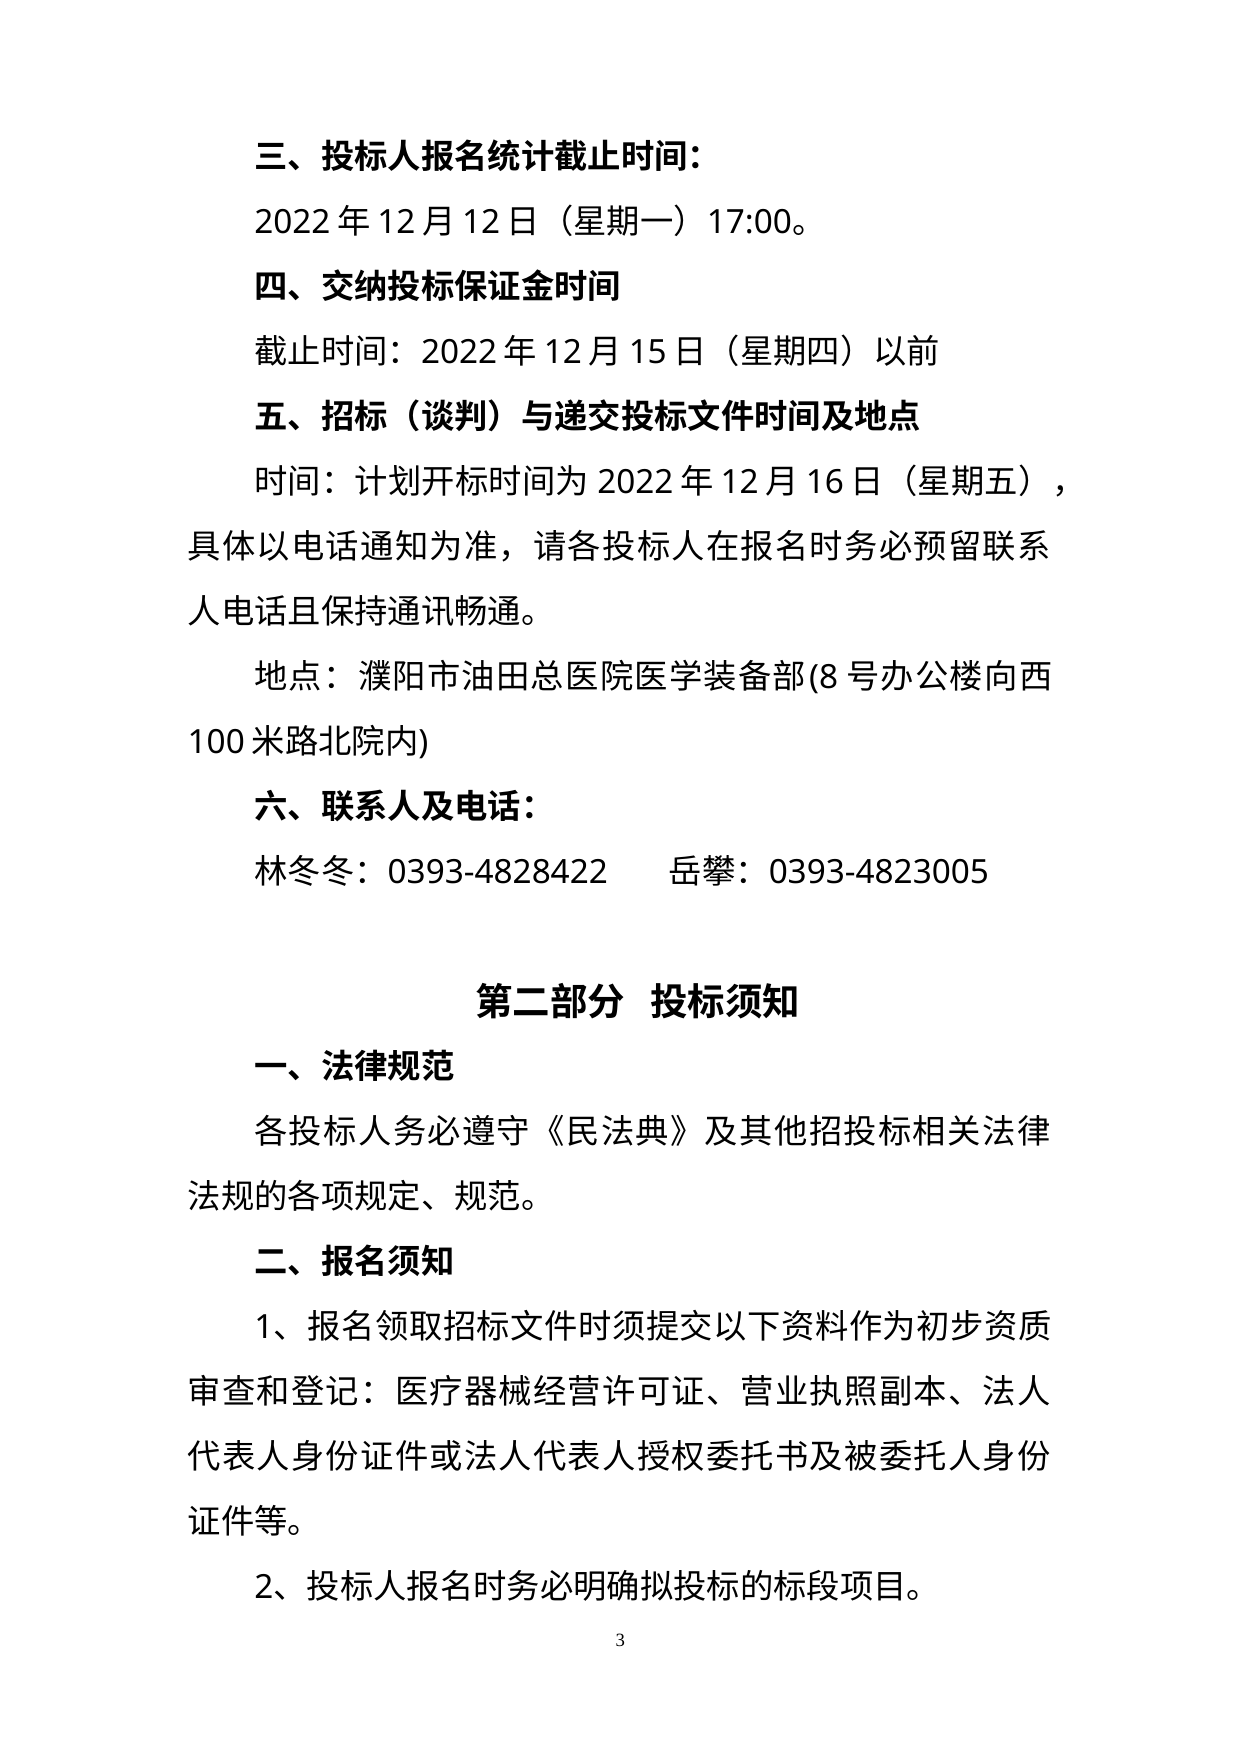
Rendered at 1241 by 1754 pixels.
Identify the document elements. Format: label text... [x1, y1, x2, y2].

text 二、报名须知 [187, 1226, 1053, 1291]
text 各投标人务必遵守《民法典》及其他招投标相关法律法规的各项规定、规范。 [187, 1096, 1053, 1226]
text 三、投标人报名统计截止时间： [187, 121, 1053, 186]
text 四、交纳投标保证金时间 [187, 251, 1053, 316]
text 六、联系人及电话： [187, 771, 1053, 836]
text 地点：濮阳市油田总医院医学装备部(8号办公楼向西100米路北院内) [187, 641, 1053, 771]
text 截止时间：2022年12月15日（星期四）以前 [187, 316, 1053, 381]
text 第二部分 投标须知 [187, 966, 1053, 1031]
text 2022年12月12日（星期一）17:00。 [187, 186, 1053, 251]
text 一、法律规范 [187, 1031, 1053, 1096]
text 时间：计划开标时间为2022年12月16日（星期五），具体以电话通知为准，请各投标人在报名时务必预留联系人电话且保持通讯畅通。 [187, 446, 1053, 641]
text 林冬冬：0393-4828422 岳攀：0393-4823005 [187, 836, 1053, 901]
text 五、招标（谈判）与递交投标文件时间及地点 [187, 381, 1053, 446]
text 2、投标人报名时务必明确拟投标的标段项目。 [187, 1551, 1053, 1616]
text 1、报名领取招标文件时须提交以下资料作为初步资质审查和登记：医疗器械经营许可证、营业执照副本、法人代表人身份证件或法人代表人授权委托书及被委托人身份证件等。 [187, 1291, 1053, 1551]
